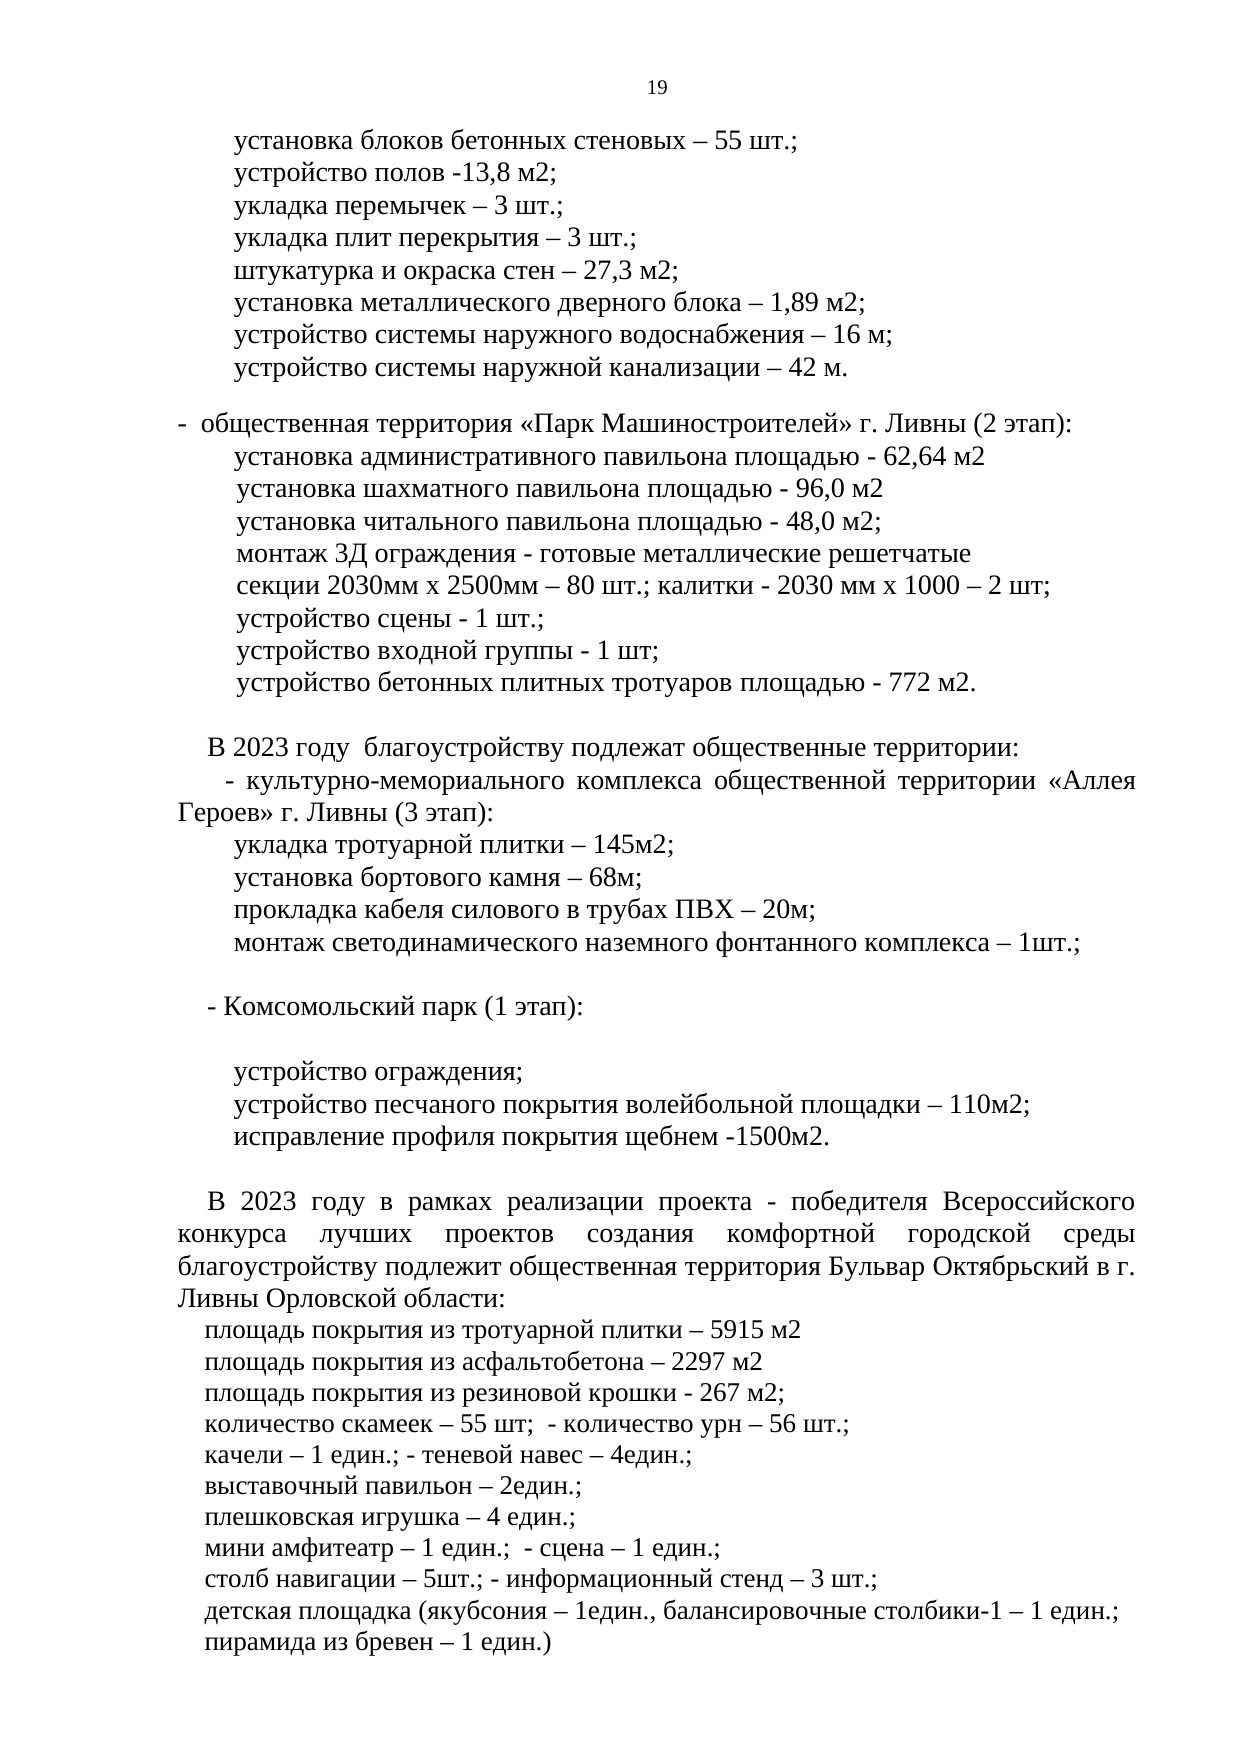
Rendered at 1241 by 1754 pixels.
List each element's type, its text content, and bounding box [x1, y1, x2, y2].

text укладка плит перекрытия – 3 шт.; [177, 220, 1137, 253]
text площадь покрытия из тротуарной плитки – 5915 м2 [177, 1313, 1137, 1344]
text установка блоков бетонных стеновых – 55 шт.; [177, 123, 1137, 156]
text В 2023 году благоустройству подлежат общественные территории: [177, 730, 1137, 763]
text детская площадка (якубсония – 1един., балансировочные столбики-1 – 1 един.; [177, 1594, 1137, 1625]
text - Комсомольский парк (1 этап): [177, 989, 1137, 1022]
text установка шахматного павильона площадью - 96,0 м2 [177, 471, 1137, 503]
text площадь покрытия из асфальтобетона – 2297 м2 [177, 1344, 1137, 1376]
text количество скамеек – 55 шт; - количество урн – 56 шт.; [177, 1407, 1137, 1438]
text устройство входной группы - 1 шт; [177, 633, 1137, 666]
text штукатурка и окраска стен – 27,3 м2; [177, 253, 1137, 285]
text В 2023 году в рамках реализации проекта - победителя Всероссийского конкурса лучших проектов создания комфортной городской среды благоустройству подлежит общественная территория Бульвар Октябрьский в г. Ливны Орловской области: [177, 1184, 1137, 1313]
text прокладка кабеля силового в трубах ПВХ – 20м; [177, 892, 1137, 925]
text мини амфитеатр – 1 един.; - сцена – 1 един.; [177, 1531, 1137, 1563]
text площадь покрытия из резиновой крошки - 267 м2; [177, 1376, 1137, 1407]
text установка читального павильона площадью - 48,0 м2; [177, 503, 1137, 536]
text - культурно-мемориального комплекса общественной территории «Аллея Героев» г. Ливны (3 этап): [177, 763, 1137, 827]
text монтаж светодинамического наземного фонтанного комплекса – 1шт.; [177, 925, 1137, 957]
text устройство песчаного покрытия волейбольной площадки – 110м2; [177, 1087, 1137, 1119]
text установка бортового камня – 68м; [177, 860, 1137, 892]
text качели – 1 един.; - теневой навес – 4един.; [177, 1438, 1137, 1469]
text монтаж 3Д ограждения - готовые металлические решетчатые [177, 536, 1137, 568]
text устройство полов -13,8 м2; [177, 156, 1137, 188]
text устройство системы наружной канализации – 42 м. [177, 350, 1137, 382]
text устройство ограждения; [177, 1054, 1137, 1087]
text установка металлического дверного блока – 1,89 м2; [177, 285, 1137, 317]
text - общественная территория «Парк Машиностроителей» г. Ливны (2 этап): [177, 406, 1137, 439]
text плешковская игрушка – 4 един.; [177, 1500, 1137, 1531]
text столб навигации – 5шт.; - информационный стенд – 3 шт.; [177, 1563, 1137, 1594]
text установка административного павильона площадью - 62,64 м2 [177, 439, 1137, 471]
text устройство сцены - 1 шт.; [177, 601, 1137, 633]
text исправление профиля покрытия щебнем -1500м2. [177, 1119, 1137, 1151]
text устройство системы наружного водоснабжения – 16 м; [177, 317, 1137, 350]
text укладка тротуарной плитки – 145м2; [177, 827, 1137, 860]
text укладка перемычек – 3 шт.; [177, 188, 1137, 220]
text секции 2030мм х 2500мм – 80 шт.; калитки - 2030 мм х 1000 – 2 шт; [177, 568, 1137, 601]
text устройство бетонных плитных тротуаров площадью - 772 м2. [177, 666, 1137, 698]
text выставочный павильон – 2един.; [177, 1469, 1137, 1500]
text пирамида из бревен – 1 един.) [177, 1625, 1137, 1656]
